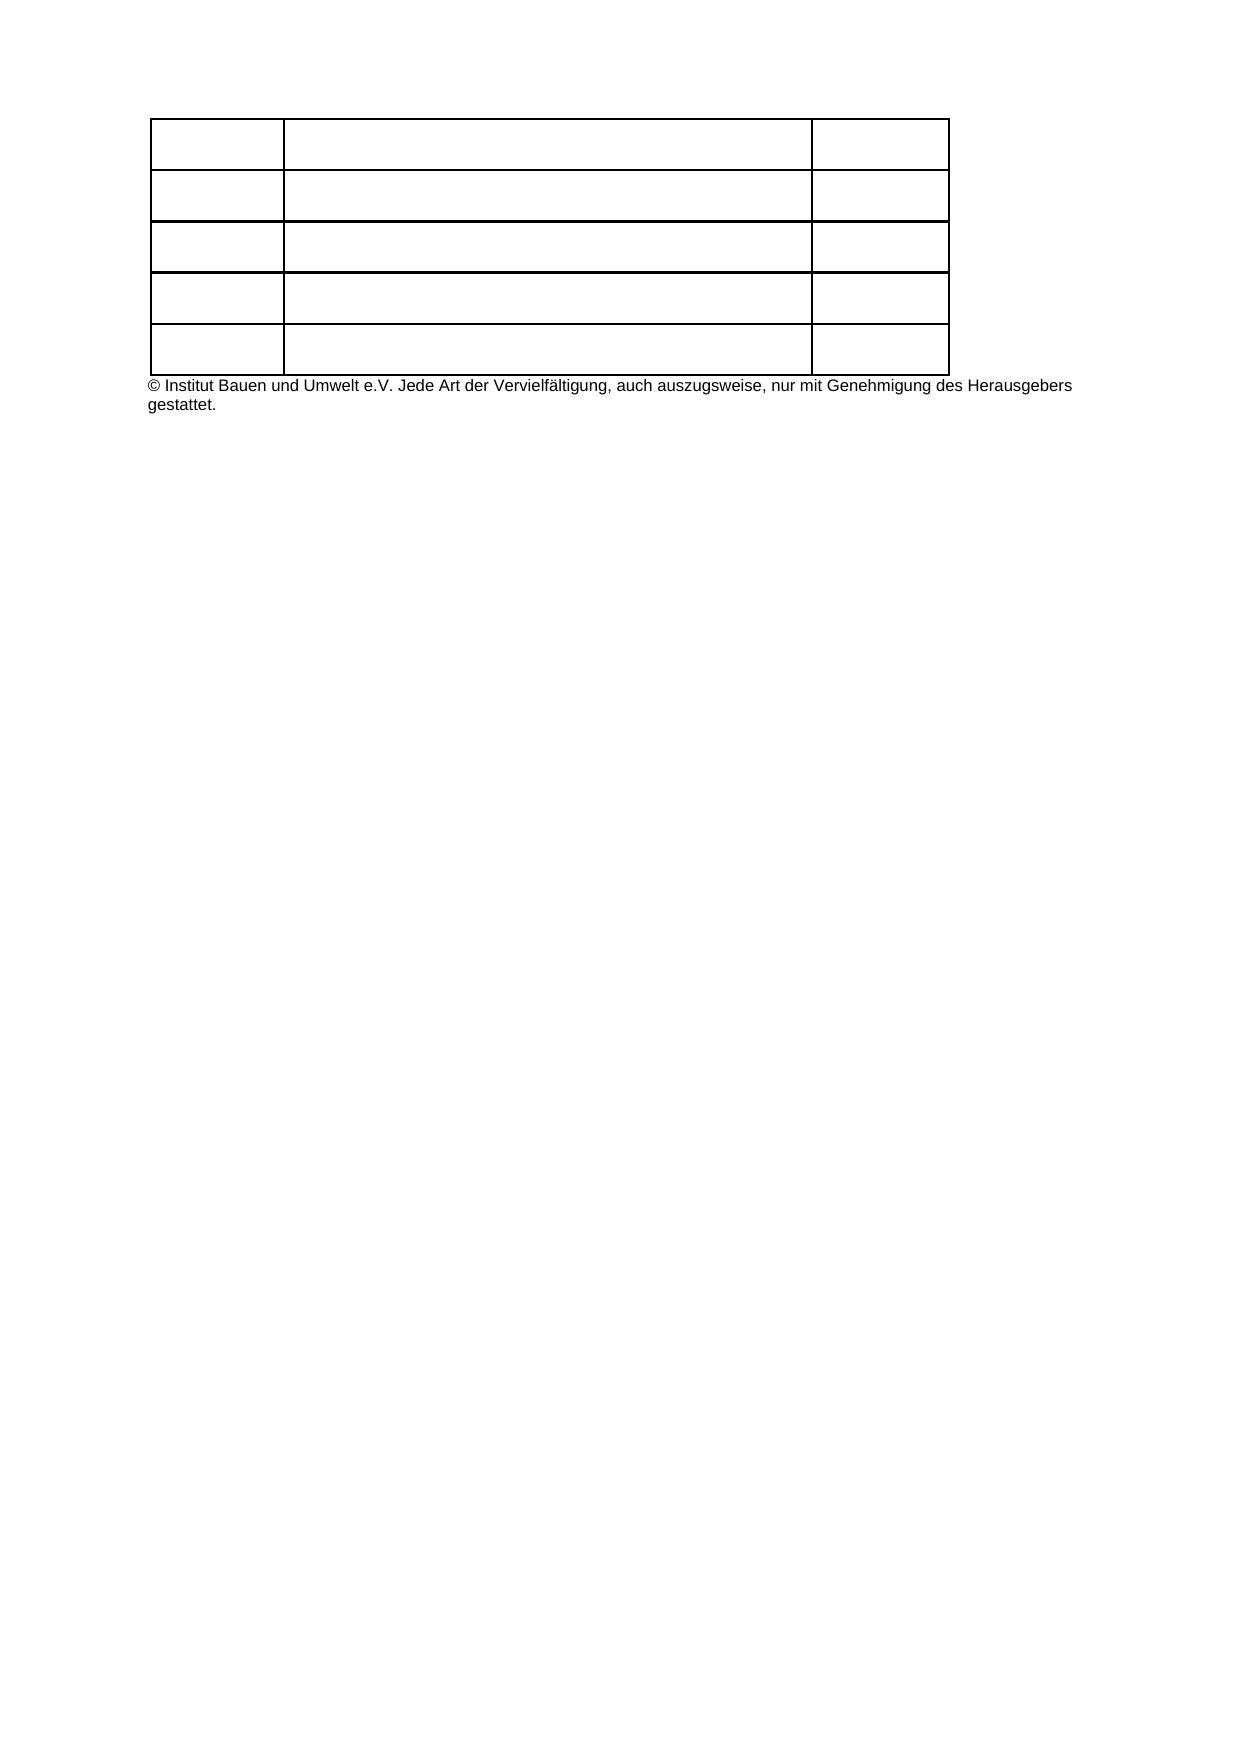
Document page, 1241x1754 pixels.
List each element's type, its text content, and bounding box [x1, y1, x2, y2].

table_cell [152, 171, 283, 220]
table_cell [285, 325, 811, 373]
table_cell [152, 325, 283, 373]
table_cell [813, 274, 948, 322]
table_cell [813, 120, 948, 169]
table_cell [285, 171, 811, 220]
table_cell [813, 223, 948, 271]
table_cell [152, 274, 283, 322]
table_cell [813, 171, 948, 220]
table_cell [152, 120, 283, 169]
text © Institut Bauen und Umwelt e.V. Jede Art der Vervielfältigung, auch auszugsweise, nur mit Genehmigung des Herausgebers gestattet. [148, 376, 1093, 414]
table_cell [285, 120, 811, 169]
table_cell [285, 223, 811, 271]
table_cell [152, 223, 283, 271]
table_cell [285, 274, 811, 322]
table_cell [813, 325, 948, 373]
